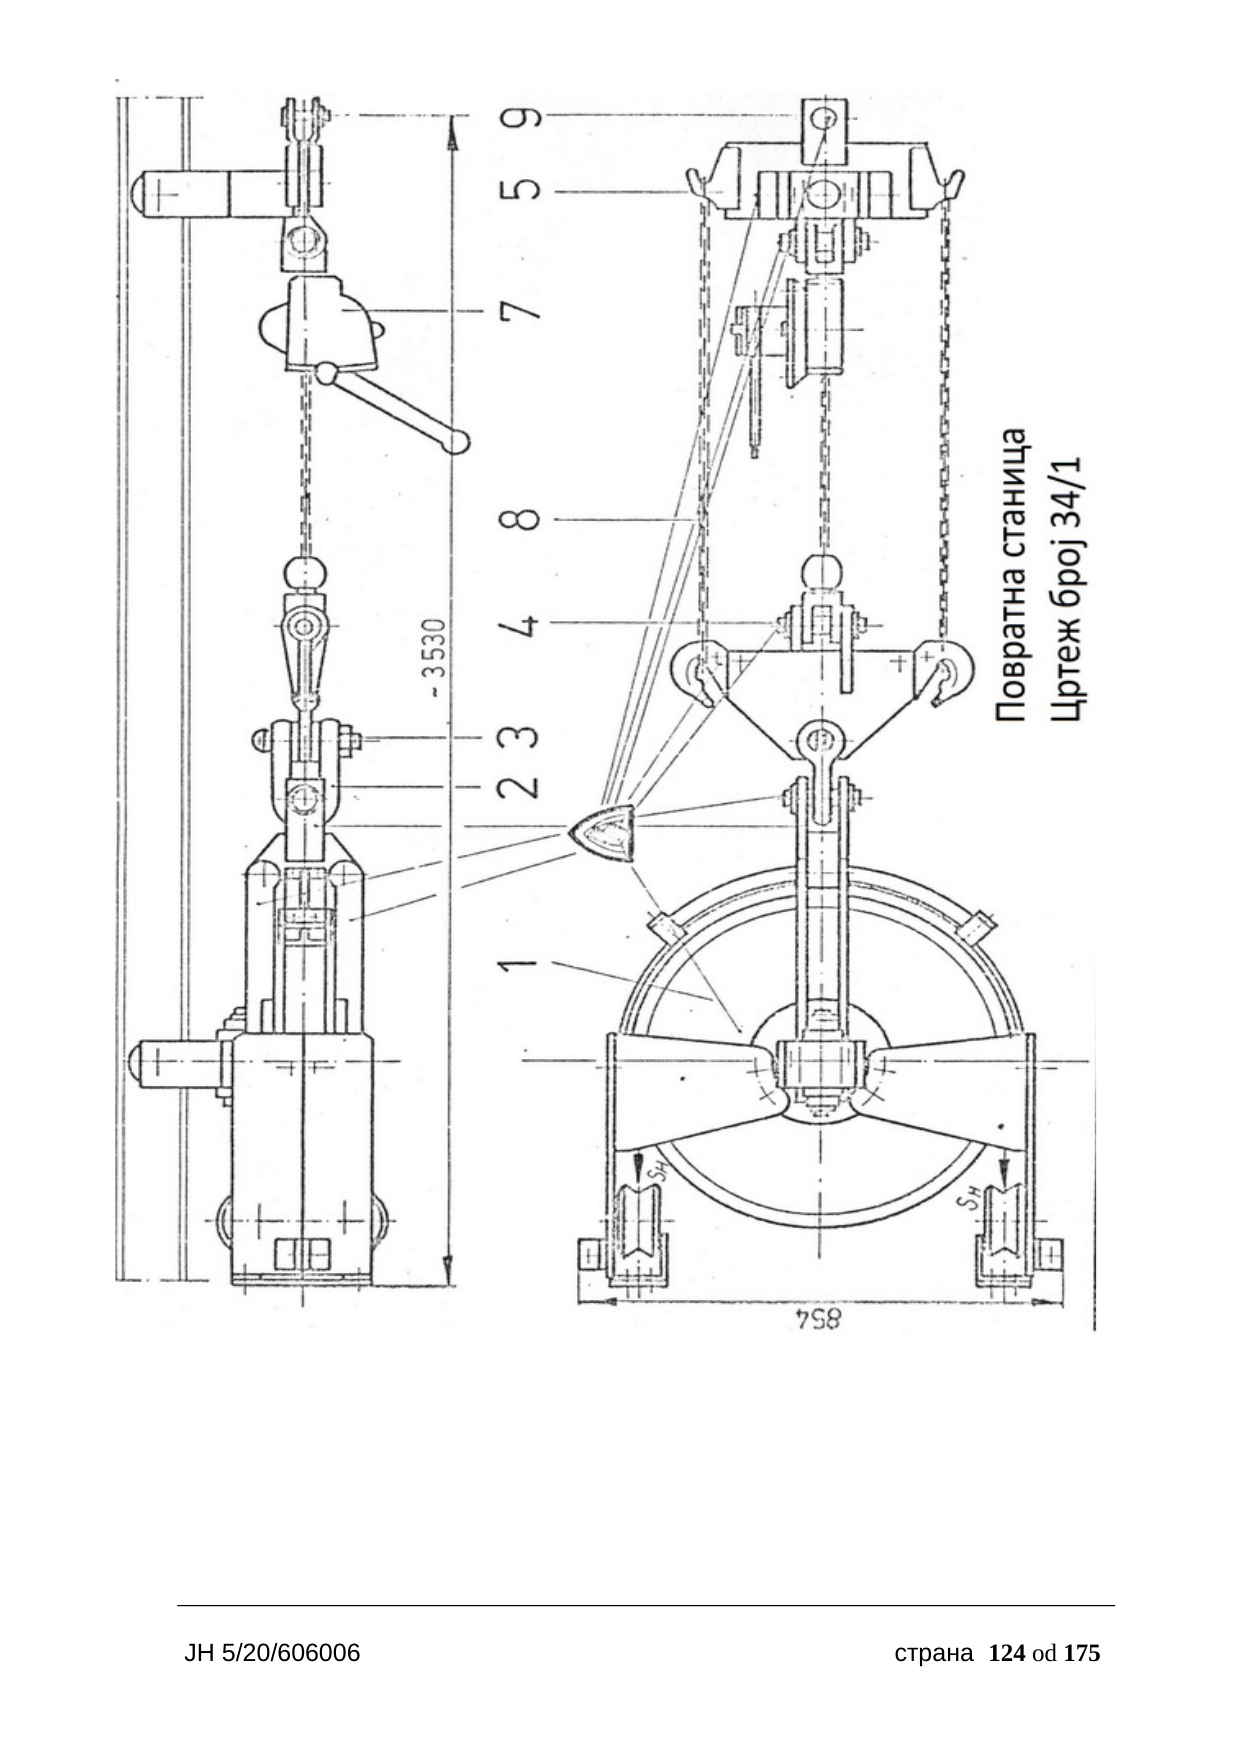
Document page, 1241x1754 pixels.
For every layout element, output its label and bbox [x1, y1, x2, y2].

picture [114, 79, 1097, 1374]
